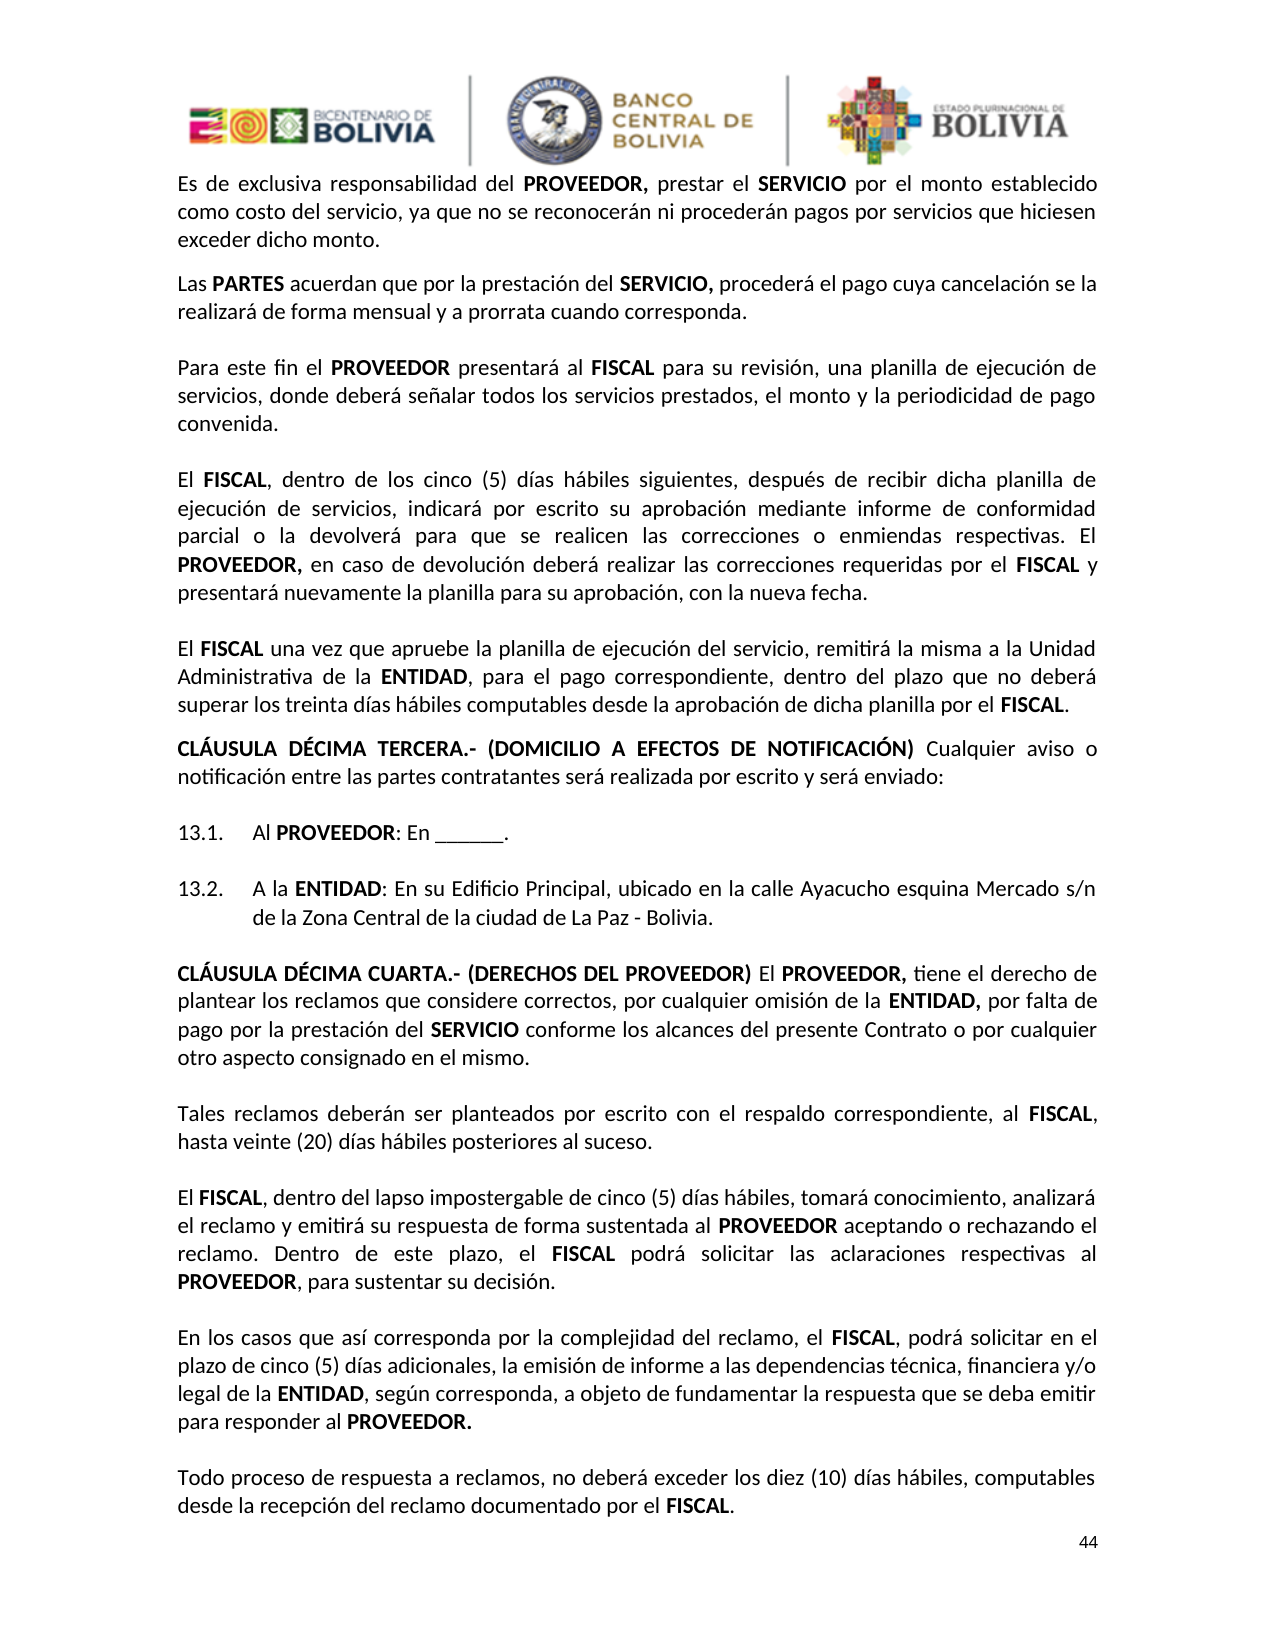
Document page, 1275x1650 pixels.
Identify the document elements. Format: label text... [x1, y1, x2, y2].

text Para este fin el PROVEEDOR presentará al FISCAL para su revisión, una planilla de ejecución de servicios, donde deberá señalar todos los servicios prestados, el monto y la periodicidad de pago convenida. [177, 353, 1098, 438]
text Todo proceso de respuesta a reclamos, no deberá exceder los diez (10) días hábiles, computables desde la recepción del reclamo documentado por el FISCAL. [177, 1463, 1098, 1519]
text El FISCAL, dentro de los cinco (5) días hábiles siguientes, después de recibir dicha planilla de ejecución de servicios, indicará por escrito su aprobación mediante informe de conformidad parcial o la devolverá para que se realicen las correcciones o enmiendas respectivas. El PROVEEDOR, en caso de devolución deberá realizar las correcciones requeridas por el FISCAL y presentará nuevamente la planilla para su aprobación, con la nueva fecha. [177, 466, 1098, 606]
text El FISCAL, dentro del lapso impostergable de cinco (5) días hábiles, tomará conocimiento, analizará el reclamo y emitirá su respuesta de forma sustentada al PROVEEDOR aceptando o rechazando el reclamo. Dentro de este plazo, el FISCAL podrá solicitar las aclaraciones respectivas al PROVEEDOR, para sustentar su decisión. [177, 1183, 1098, 1295]
picture [171, 25, 1092, 169]
text Las PARTES acuerdan que por la prestación del SERVICIO, procederá el pago cuya cancelación se la realizará de forma mensual y a prorrata cuando corresponda. [177, 269, 1098, 326]
text Tales reclamos deberán ser planteados por escrito con el respaldo correspondiente, al FISCAL, hasta veinte (20) días hábiles posteriores al suceso. [177, 1099, 1098, 1155]
text En los casos que así corresponda por la complejidad del reclamo, el FISCAL, podrá solicitar en el plazo de cinco (5) días adicionales, la emisión de informe a las dependencias técnica, financiera y/o legal de la ENTIDAD, según corresponda, a objeto de fundamentar la respuesta que se deba emitir para responder al PROVEEDOR. [177, 1323, 1098, 1435]
text CLÁUSULA DÉCIMA CUARTA.- (DERECHOS DEL PROVEEDOR) El PROVEEDOR, tiene el derecho de plantear los reclamos que considere correctos, por cualquier omisión de la ENTIDAD, por falta de pago por la prestación del SERVICIO conforme los alcances del presente Contrato o por cualquier otro aspecto consignado en el mismo. [177, 959, 1098, 1071]
text El FISCAL una vez que apruebe la planilla de ejecución del servicio, remitirá la misma a la Unidad Administrativa de la ENTIDAD, para el pago correspondiente, dentro del plazo que no deberá superar los treinta días hábiles computables desde la aprobación de dicha planilla por el FISCAL. [177, 634, 1098, 718]
text Es de exclusiva responsabilidad del PROVEEDOR, prestar el SERVICIO por el monto establecido como costo del servicio, ya que no se reconocerán ni procederán pagos por servicios que hiciesen exceder dicho monto. [177, 148, 1098, 253]
text CLÁUSULA DÉCIMA TERCERA.- (DOMICILIO A EFECTOS DE NOTIFICACIÓN) Cualquier aviso o notificación entre las partes contratantes será realizada por escrito y será enviado: [177, 734, 1098, 791]
list A la ENTIDAD: En su Edificio Principal, ubicado en la calle Ayacucho esquina Mercado s/n de la Zona Central de la ciudad de La Paz - Bolivia. [177, 874, 1098, 931]
list Al PROVEEDOR: En ______. [177, 818, 1098, 847]
